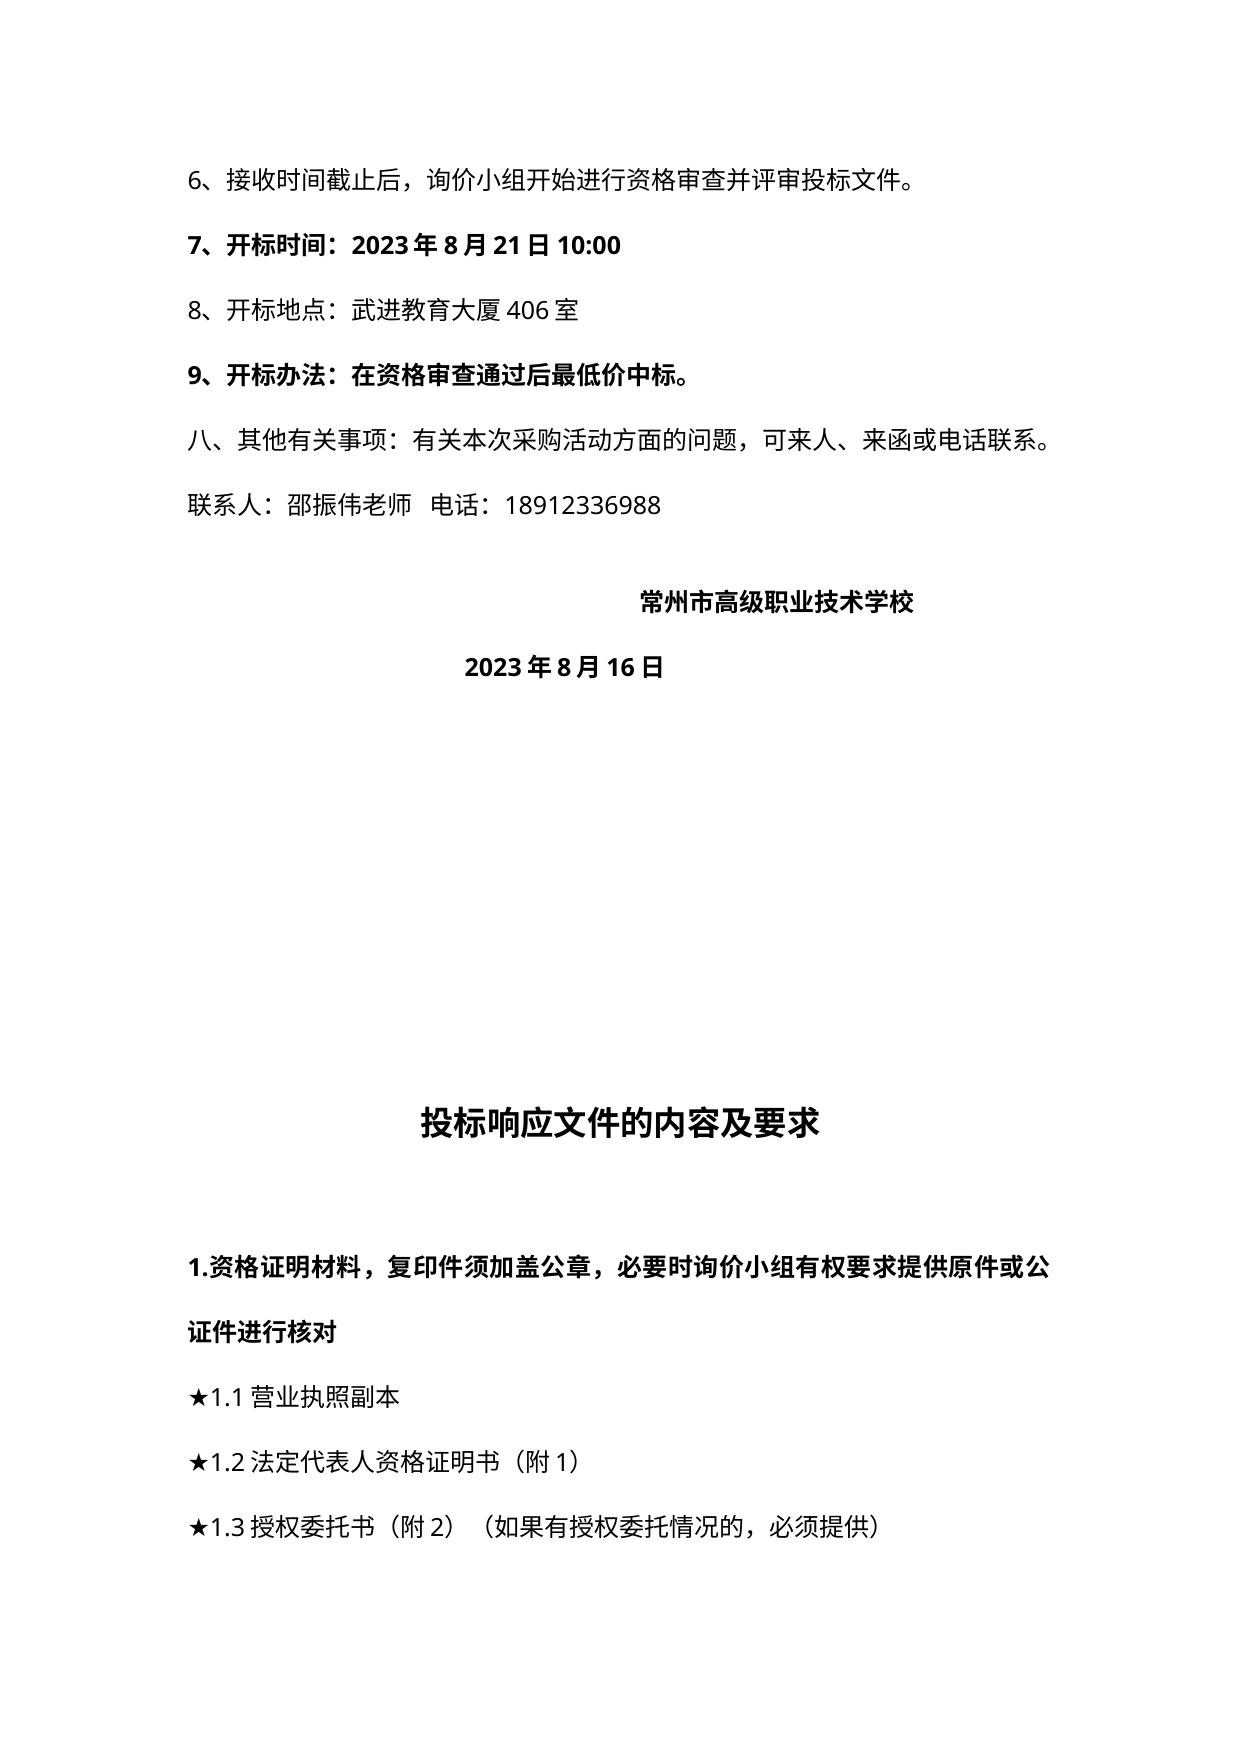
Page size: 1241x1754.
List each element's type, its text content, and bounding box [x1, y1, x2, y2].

text 8、开标地点：武进教育大厦406室 [187, 276, 1053, 341]
text 投标响应文件的内容及要求 [187, 1088, 1053, 1153]
text 2023年8月16日 [187, 633, 1053, 698]
text 八、其他有关事项：有关本次采购活动方面的问题，可来人、来函或电话联系。 [187, 406, 1053, 471]
text 6、接收时间截止后，询价小组开始进行资格审查并评审投标文件。 [187, 146, 1053, 211]
text ★1.2法定代表人资格证明书（附1） [187, 1428, 1053, 1493]
text 9、开标办法：在资格审查通过后最低价中标。 [187, 341, 1053, 406]
text 7、开标时间：2023年8月21日10:00 [187, 211, 1053, 276]
text ★1.1营业执照副本 [187, 1363, 1053, 1428]
text 联系人：邵振伟老师 电话：18912336988 [187, 471, 1053, 536]
text 常州市高级职业技术学校 [187, 568, 1053, 633]
text ★1.3授权委托书（附2）（如果有授权委托情况的，必须提供） [187, 1493, 1053, 1558]
text 1.资格证明材料，复印件须加盖公章，必要时询价小组有权要求提供原件或公证件进行核对 [187, 1233, 1053, 1363]
